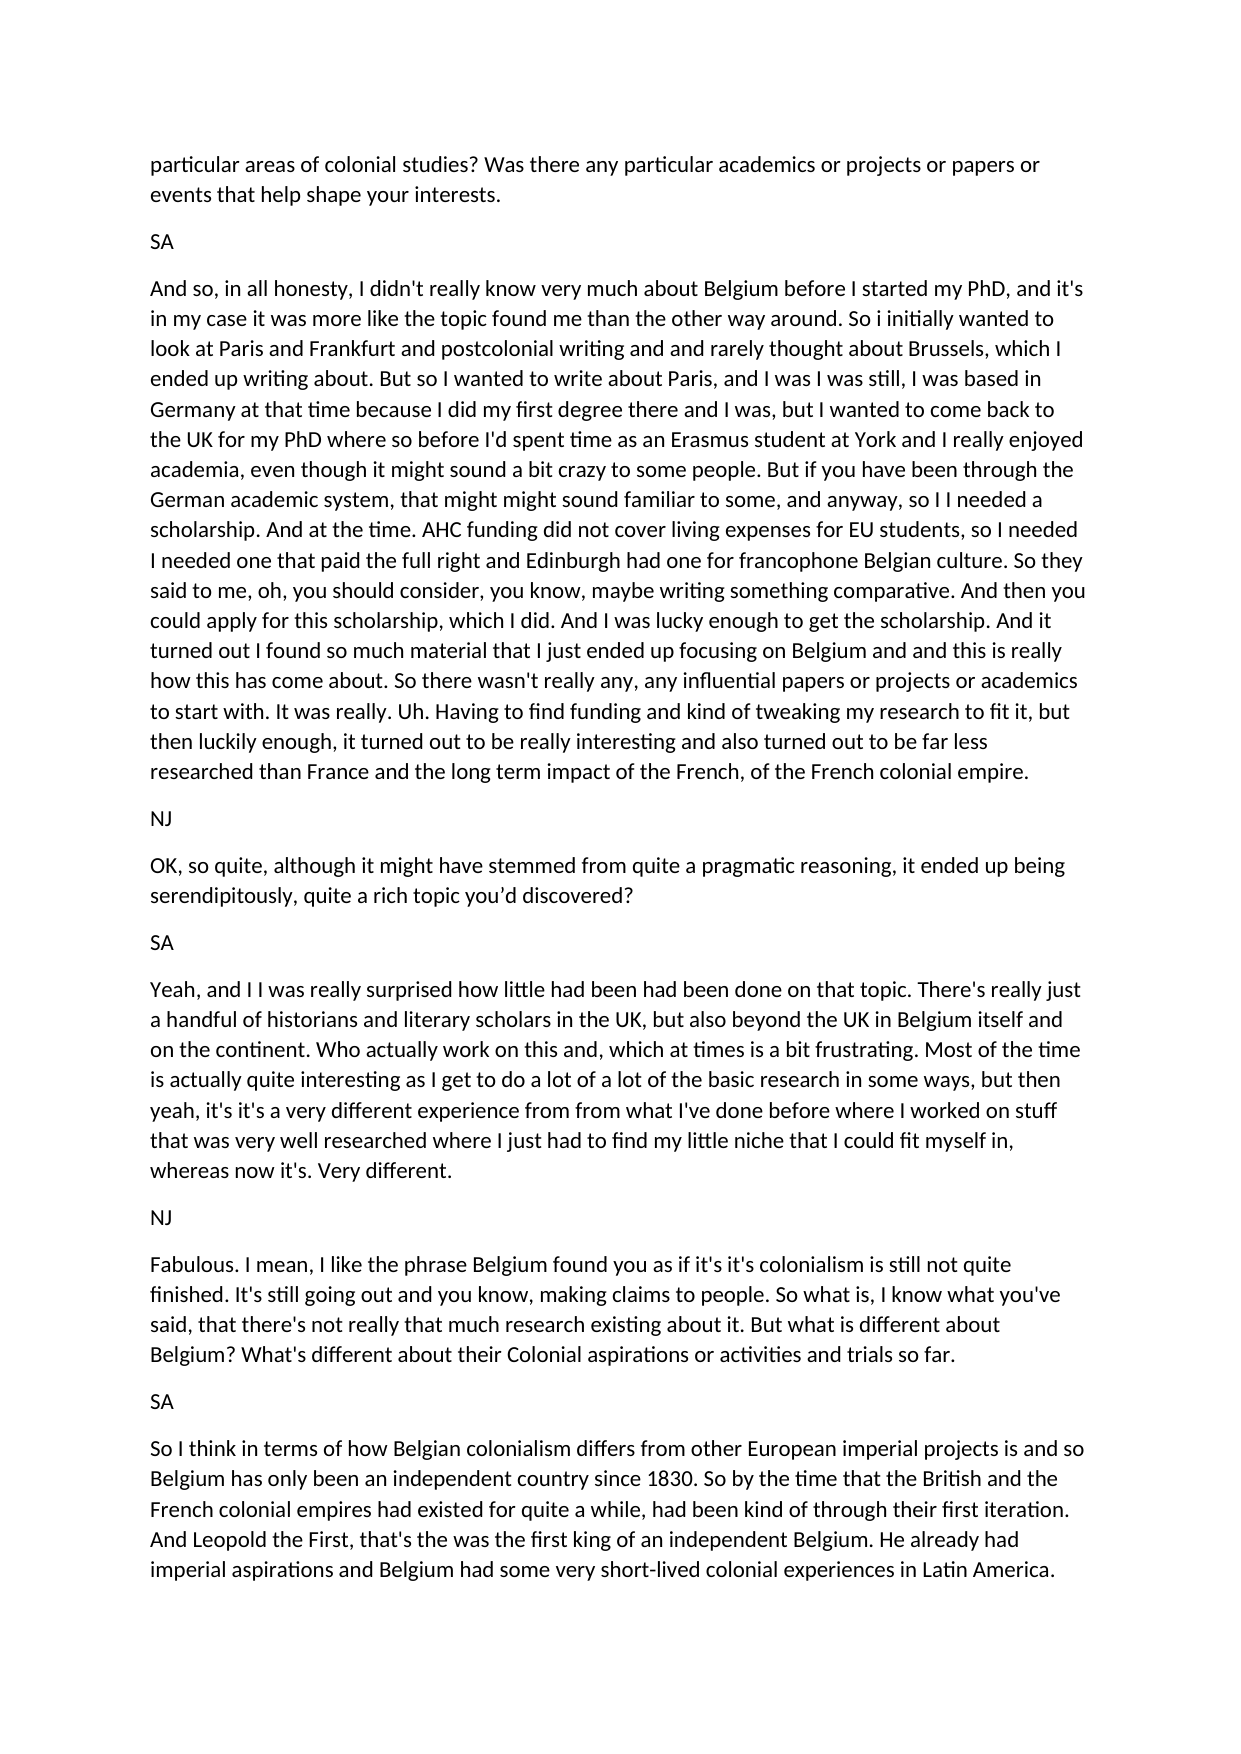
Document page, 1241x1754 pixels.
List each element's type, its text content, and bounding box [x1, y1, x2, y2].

text SA [150, 1387, 1090, 1416]
text Fabulous. I mean, I like the phrase Belgium found you as if it's it's colonialism is still not quite finished. It's still going out and you know, making claims to people. So what is, I know what you've said, that there's not really that much research existing about it. But what is different about Belgium? What's different about their Colonial aspirations or activities and trials so far. [150, 1250, 1090, 1369]
text SA [150, 227, 1090, 255]
text And so, in all honesty, I didn't really know very much about Belgium before I started my PhD, and it's in my case it was more like the topic found me than the other way around. So i initially wanted to look at Paris and Frankfurt and postcolonial writing and and rarely thought about Brussels, which I ended up writing about. But so I wanted to write about Paris, and I was I was still, I was based in Germany at that time because I did my first degree there and I was, but I wanted to come back to the UK for my PhD where so before I'd spent time as an Erasmus student at York and I really enjoyed academia, even though it might sound a bit crazy to some people. But if you have been through the German academic system, that might might sound familiar to some, and anyway, so I I needed a scholarship. And at the time. AHC funding did not cover living expenses for EU students, so I needed I needed one that paid the full right and Edinburgh had one for francophone Belgian culture. So they said to me, oh, you should consider, you know, maybe writing something comparative. And then you could apply for this scholarship, which I did. And I was lucky enough to get the scholarship. And it turned out I found so much material that I just ended up focusing on Belgium and and this is really how this has come about. So there wasn't really any, any influential papers or projects or academics to start with. It was really. Uh. Having to find funding and kind of tweaking my research to fit it, but then luckily enough, it turned out to be really interesting and also turned out to be far less researched than France and the long term impact of the French, of the French colonial empire. [150, 274, 1090, 785]
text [150, 150, 1090, 208]
text NJ [150, 1203, 1090, 1231]
text SA [150, 928, 1090, 956]
text Yeah, and I I was really surprised how little had been had been done on that topic. There's really just a handful of historians and literary scholars in the UK, but also beyond the UK in Belgium itself and on the continent. Who actually work on this and, which at times is a bit frustrating. Most of the time is actually quite interesting as I get to do a lot of a lot of the basic research in some ways, but then yeah, it's it's a very different experience from from what I've done before where I worked on stuff that was very well researched where I just had to find my little niche that I could fit myself in, whereas now it's. Very different. [150, 975, 1090, 1184]
text OK, so quite, although it might have stemmed from quite a pragmatic reasoning, it ended up being serendipitously, quite a rich topic you’d discovered? [150, 851, 1090, 909]
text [150, 1434, 1090, 1583]
text NJ [150, 804, 1090, 832]
